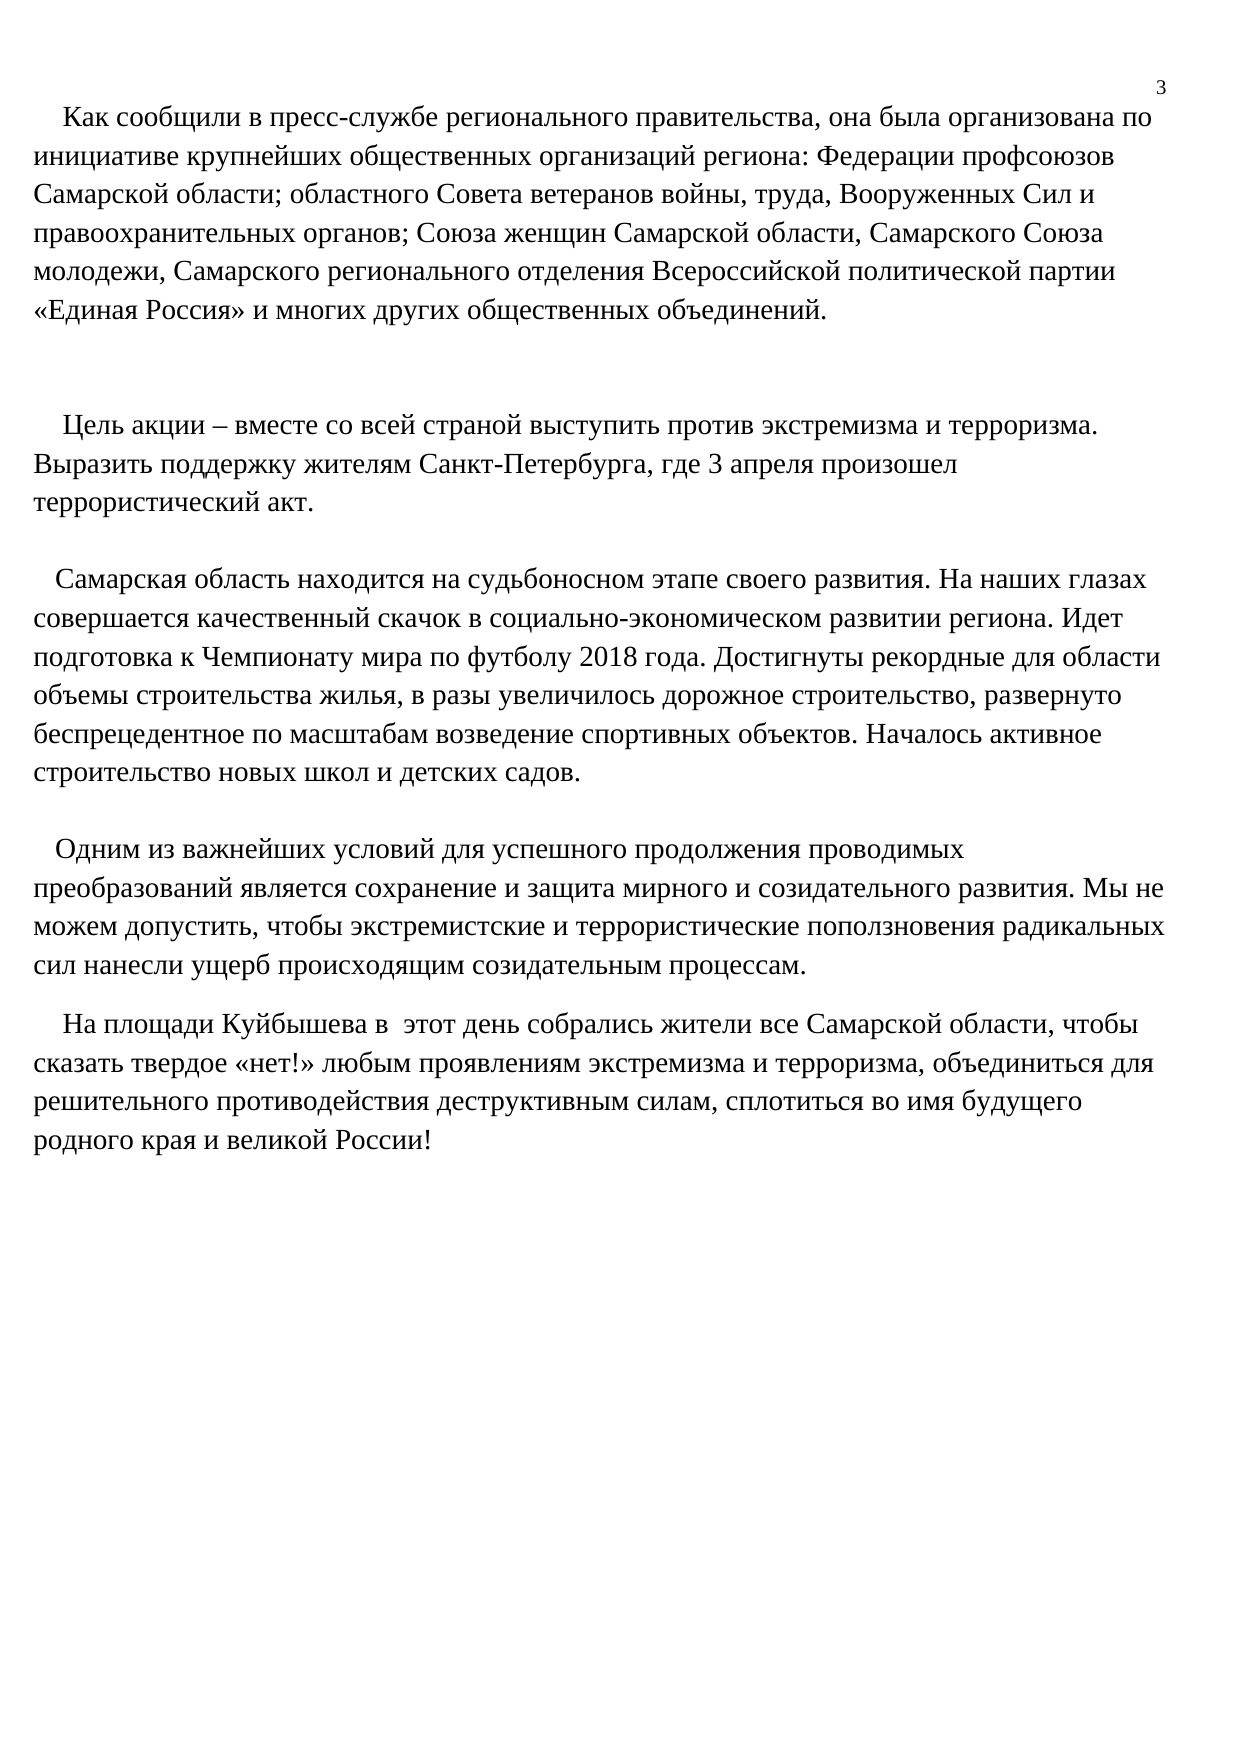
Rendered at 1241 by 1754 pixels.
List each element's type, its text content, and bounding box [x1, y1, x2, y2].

text На площади Куйбышева в этот день собрались жители все Самарской области, чтобы сказать твердое «нет!» любым проявлениям экстремизма и терроризма, объединиться для решительного противодействия деструктивным силам, сплотиться во имя будущего родного края и великой России! [33, 1006, 1166, 1156]
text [33, 99, 1166, 981]
